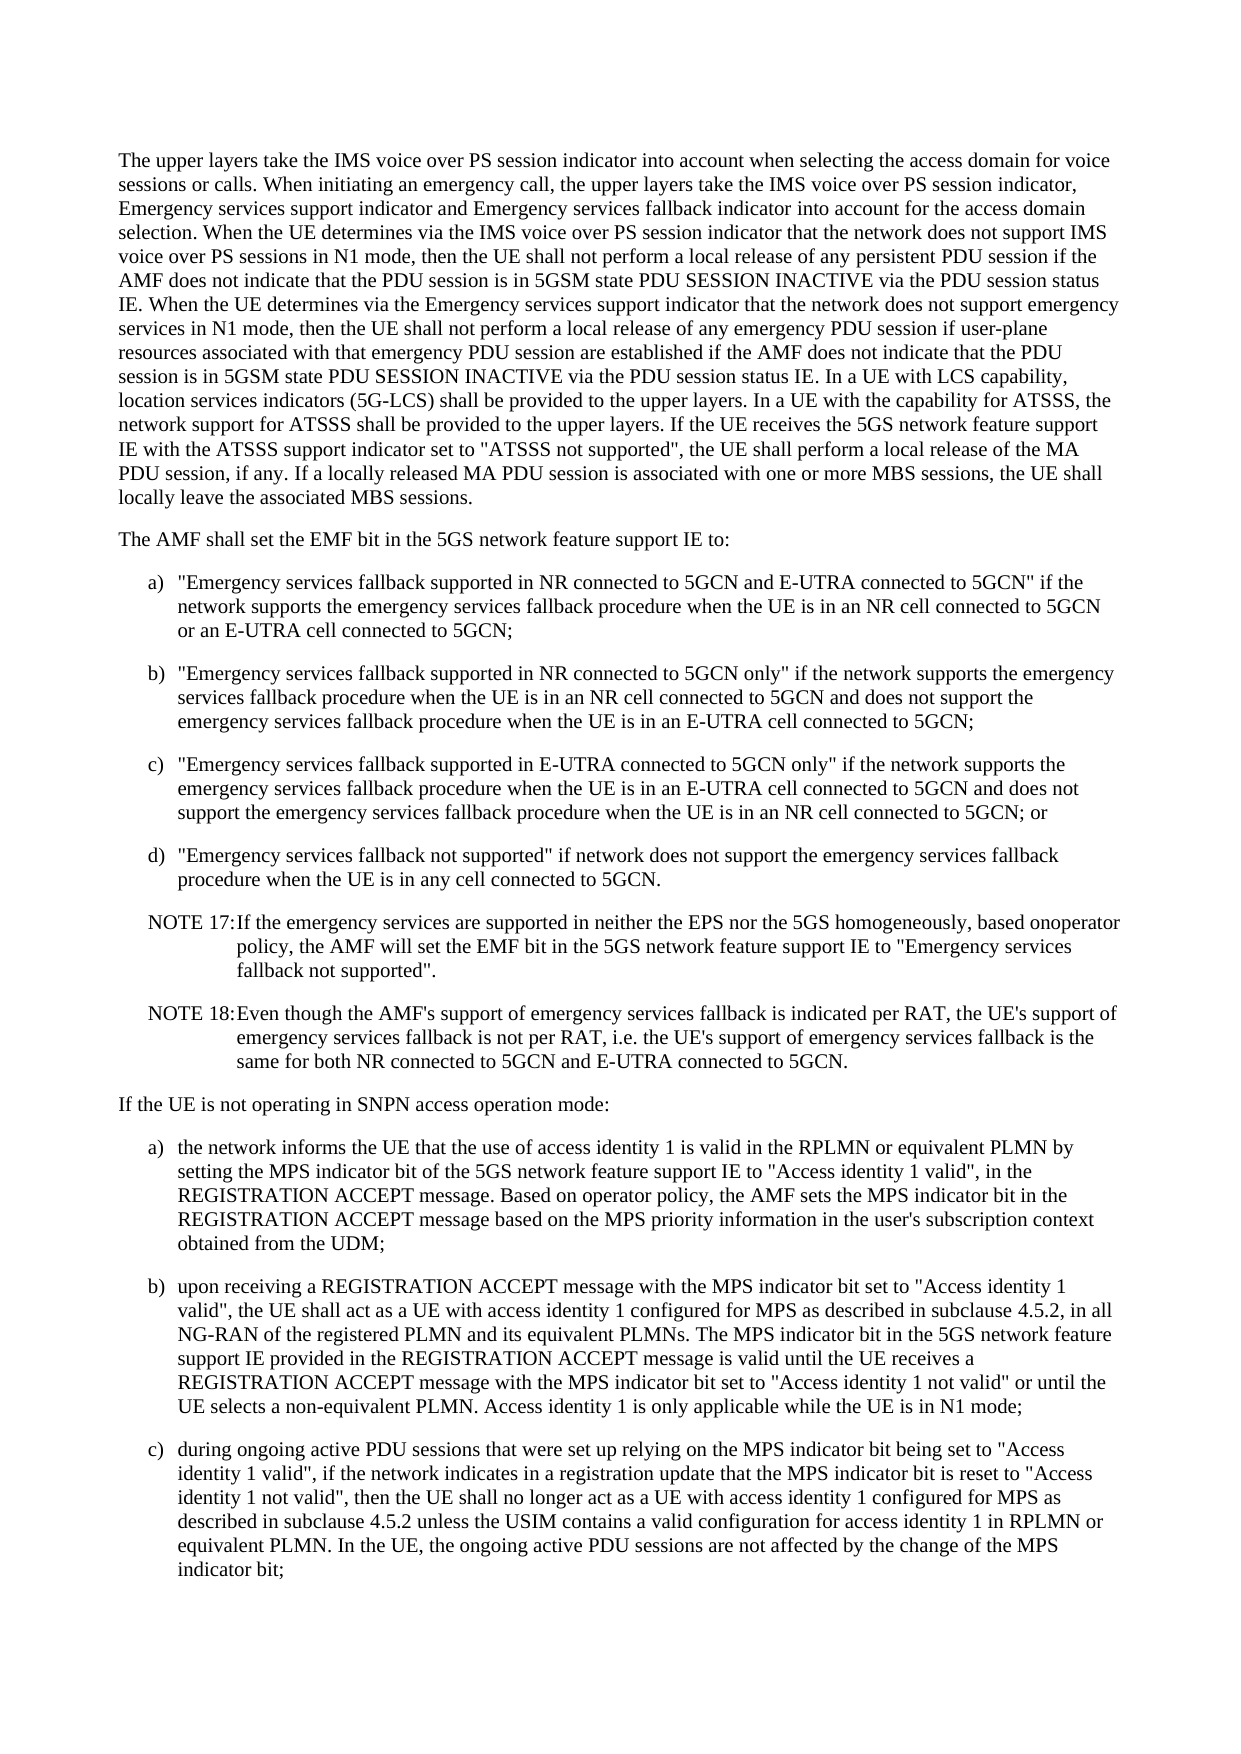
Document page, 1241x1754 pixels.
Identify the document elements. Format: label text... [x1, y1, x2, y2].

text The AMF shall set the EMF bit in the 5GS network feature support IE to: [118, 527, 1122, 551]
text NOTE 18: Even though the AMF's support of emergency services fallback is indicated per RAT, the UE's support of emergency services fallback is not per RAT, i.e. the UE's support of emergency services fallback is the same for both NR connected to 5GCN and E-UTRA connected to 5GCN. [148, 1001, 1122, 1073]
text a) the network informs the UE that the use of access identity 1 is valid in the RPLMN or equivalent PLMN by setting the MPS indicator bit of the 5GS network feature support IE to "Access identity 1 valid", in the REGISTRATION ACCEPT message. Based on operator policy, the AMF sets the MPS indicator bit in the REGISTRATION ACCEPT message based on the MPS priority information in the user's subscription context obtained from the UDM; [148, 1134, 1122, 1255]
text c) during ongoing active PDU sessions that were set up relying on the MPS indicator bit being set to "Access identity 1 valid", if the network indicates in a registration update that the MPS indicator bit is reset to "Access identity 1 not valid", then the UE shall no longer act as a UE with access identity 1 configured for MPS as described in subclause 4.5.2 unless the USIM contains a valid configuration for access identity 1 in RPLMN or equivalent PLMN. In the UE, the ongoing active PDU sessions are not affected by the change of the MPS indicator bit; [148, 1437, 1122, 1581]
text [118, 148, 1122, 509]
text b) "Emergency services fallback supported in NR connected to 5GCN only" if the network supports the emergency services fallback procedure when the UE is in an NR cell connected to 5GCN and does not support the emergency services fallback procedure when the UE is in an E-UTRA cell connected to 5GCN; [148, 661, 1122, 733]
text c) "Emergency services fallback supported in E-UTRA connected to 5GCN only" if the network supports the emergency services fallback procedure when the UE is in an E-UTRA cell connected to 5GCN and does not support the emergency services fallback procedure when the UE is in an NR cell connected to 5GCN; or [148, 752, 1122, 824]
text d) "Emergency services fallback not supported" if network does not support the emergency services fallback procedure when the UE is in any cell connected to 5GCN. [148, 843, 1122, 891]
text If the UE is not operating in SNPN access operation mode: [118, 1092, 1122, 1116]
text b) upon receiving a REGISTRATION ACCEPT message with the MPS indicator bit set to "Access identity 1 valid", the UE shall act as a UE with access identity 1 configured for MPS as described in subclause 4.5.2, in all NG-RAN of the registered PLMN and its equivalent PLMNs. The MPS indicator bit in the 5GS network feature support IE provided in the REGISTRATION ACCEPT message is valid until the UE receives a REGISTRATION ACCEPT message with the MPS indicator bit set to "Access identity 1 not valid" or until the UE selects a non-equivalent PLMN. Access identity 1 is only applicable while the UE is in N1 mode; [148, 1274, 1122, 1418]
text NOTE 17: If the emergency services are supported in neither the EPS nor the 5GS homogeneously, based onoperator policy, the AMF will set the EMF bit in the 5GS network feature support IE to "Emergency services fallback not supported". [148, 910, 1122, 982]
text a) "Emergency services fallback supported in NR connected to 5GCN and E-UTRA connected to 5GCN" if the network supports the emergency services fallback procedure when the UE is in an NR cell connected to 5GCN or an E-UTRA cell connected to 5GCN; [148, 570, 1122, 642]
